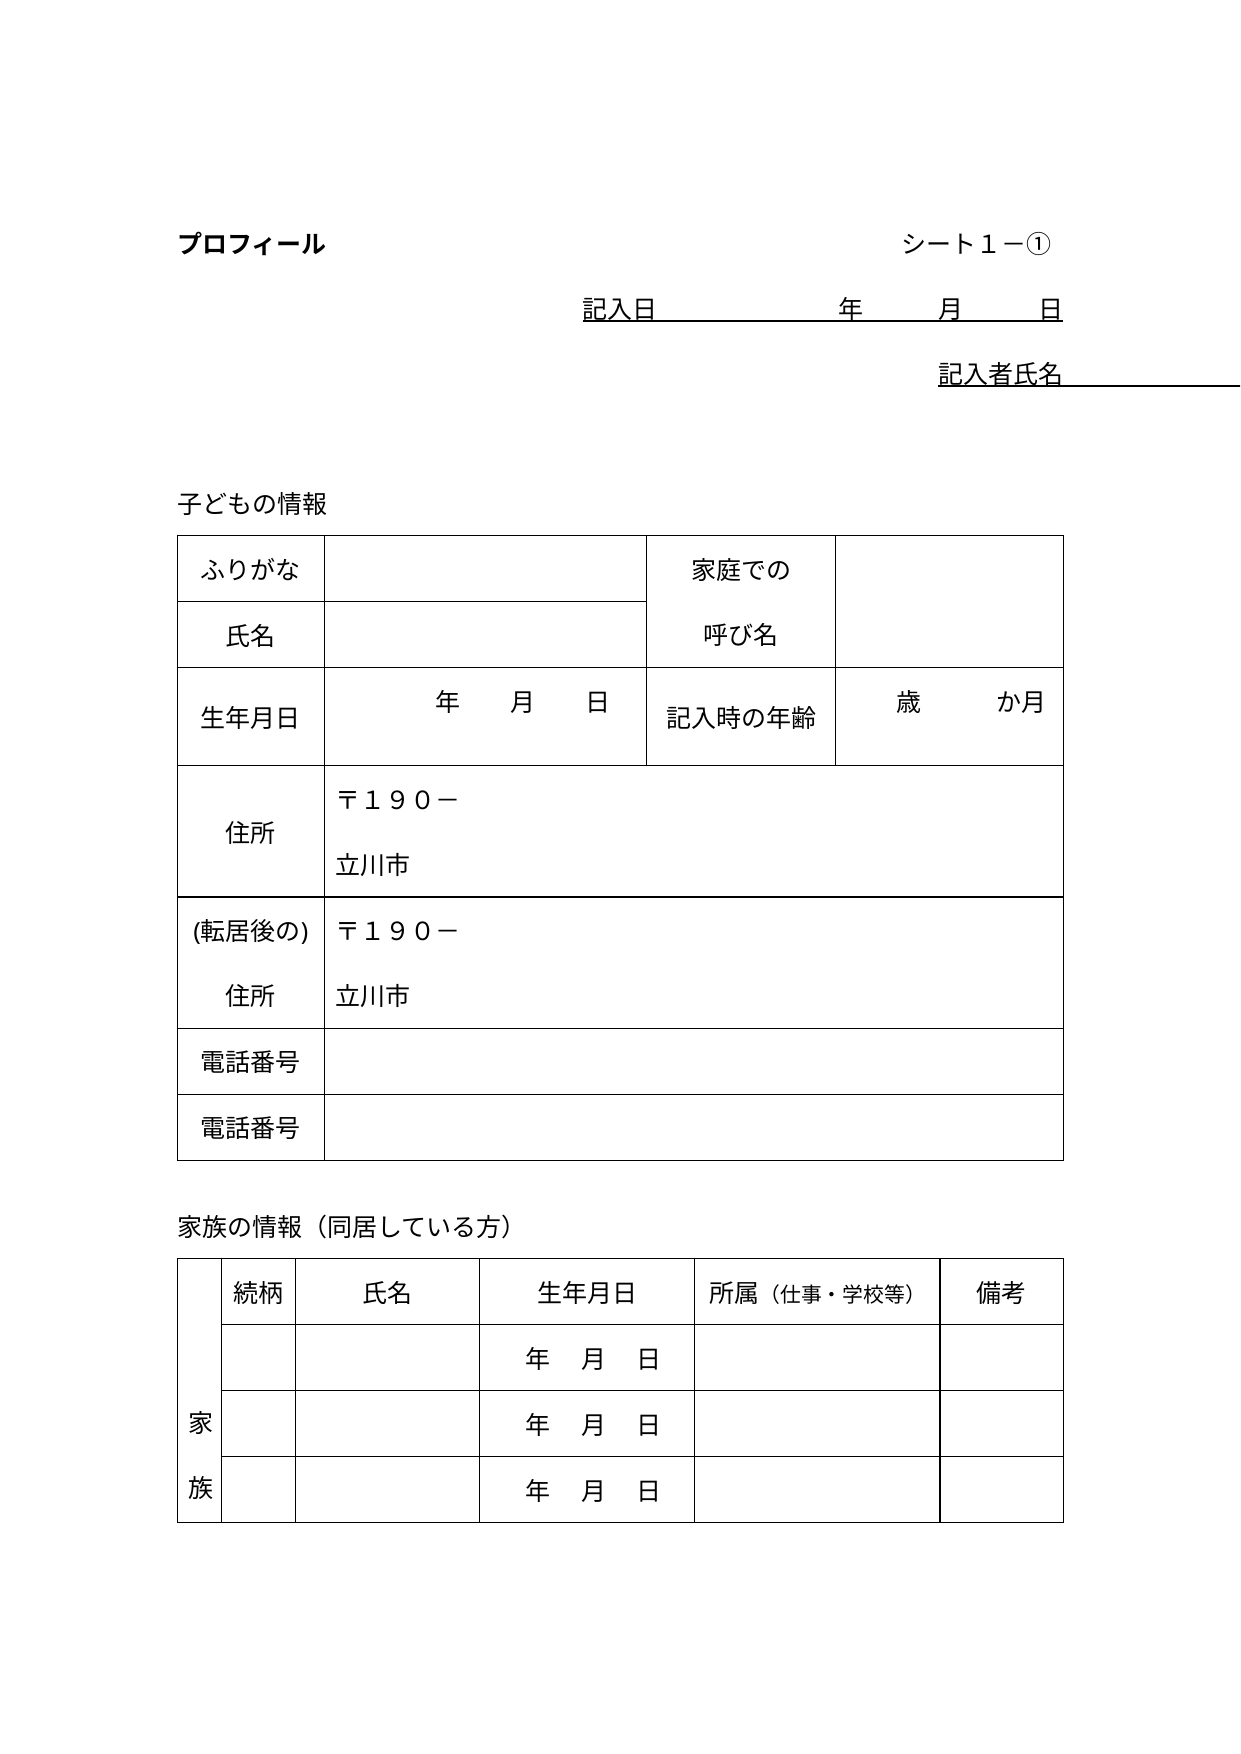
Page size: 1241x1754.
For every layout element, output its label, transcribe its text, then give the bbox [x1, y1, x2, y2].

table_cell [325, 1029, 1063, 1093]
table_cell [325, 1095, 1063, 1159]
text 記入者氏名 [177, 340, 1063, 405]
table_cell 年 月 日 [325, 668, 646, 765]
table_cell 氏名 [178, 602, 324, 667]
table_cell 〒１９０－ 立川市 [325, 898, 1063, 1027]
table_cell 電話番号 [178, 1029, 324, 1093]
table_cell [695, 1391, 939, 1456]
table_cell 年 月 日 [480, 1391, 694, 1456]
table_header 生年月日 [480, 1259, 694, 1324]
table_cell [296, 1391, 479, 1456]
table_cell [296, 1457, 479, 1522]
table_header 続柄 [222, 1259, 295, 1324]
text 子どもの情報 [177, 470, 1063, 535]
table_cell [695, 1325, 939, 1390]
table_header 家族構成 [178, 1259, 221, 1522]
text 家族の情報（同居している方） [177, 1193, 1063, 1258]
table_cell 年 月 日 [480, 1457, 694, 1522]
table_cell [222, 1457, 295, 1522]
table_cell 記入時の年齢 [647, 668, 835, 765]
table_header 家庭での 呼び名 [647, 536, 835, 667]
table_cell [296, 1325, 479, 1390]
table_cell [325, 602, 646, 667]
table_header 所属（仕事・学校等） [695, 1259, 939, 1324]
table_cell [941, 1457, 1063, 1522]
table_cell [222, 1325, 295, 1390]
table_header 氏名 [296, 1259, 479, 1324]
text 記入日 年 月 日 [177, 275, 1063, 340]
table_cell (転居後の) 住所 [178, 898, 324, 1027]
text プロフィール シート１－① [177, 210, 1063, 275]
table_header ふりがな [178, 536, 324, 601]
table_header 備考 [941, 1259, 1063, 1324]
table_header [836, 536, 1063, 667]
table_cell 住所 [178, 766, 324, 896]
table_cell 電話番号 [178, 1095, 324, 1159]
table_cell [941, 1325, 1063, 1390]
table_header [325, 536, 646, 601]
table_cell [695, 1457, 939, 1522]
table_cell [941, 1391, 1063, 1456]
table_cell 歳 か月 [836, 668, 1063, 765]
table_cell 年 月 日 [480, 1325, 694, 1390]
table_cell 生年月日 [178, 668, 324, 765]
table_cell [222, 1391, 295, 1456]
table_cell 〒１９０－ 立川市 [325, 766, 1063, 896]
